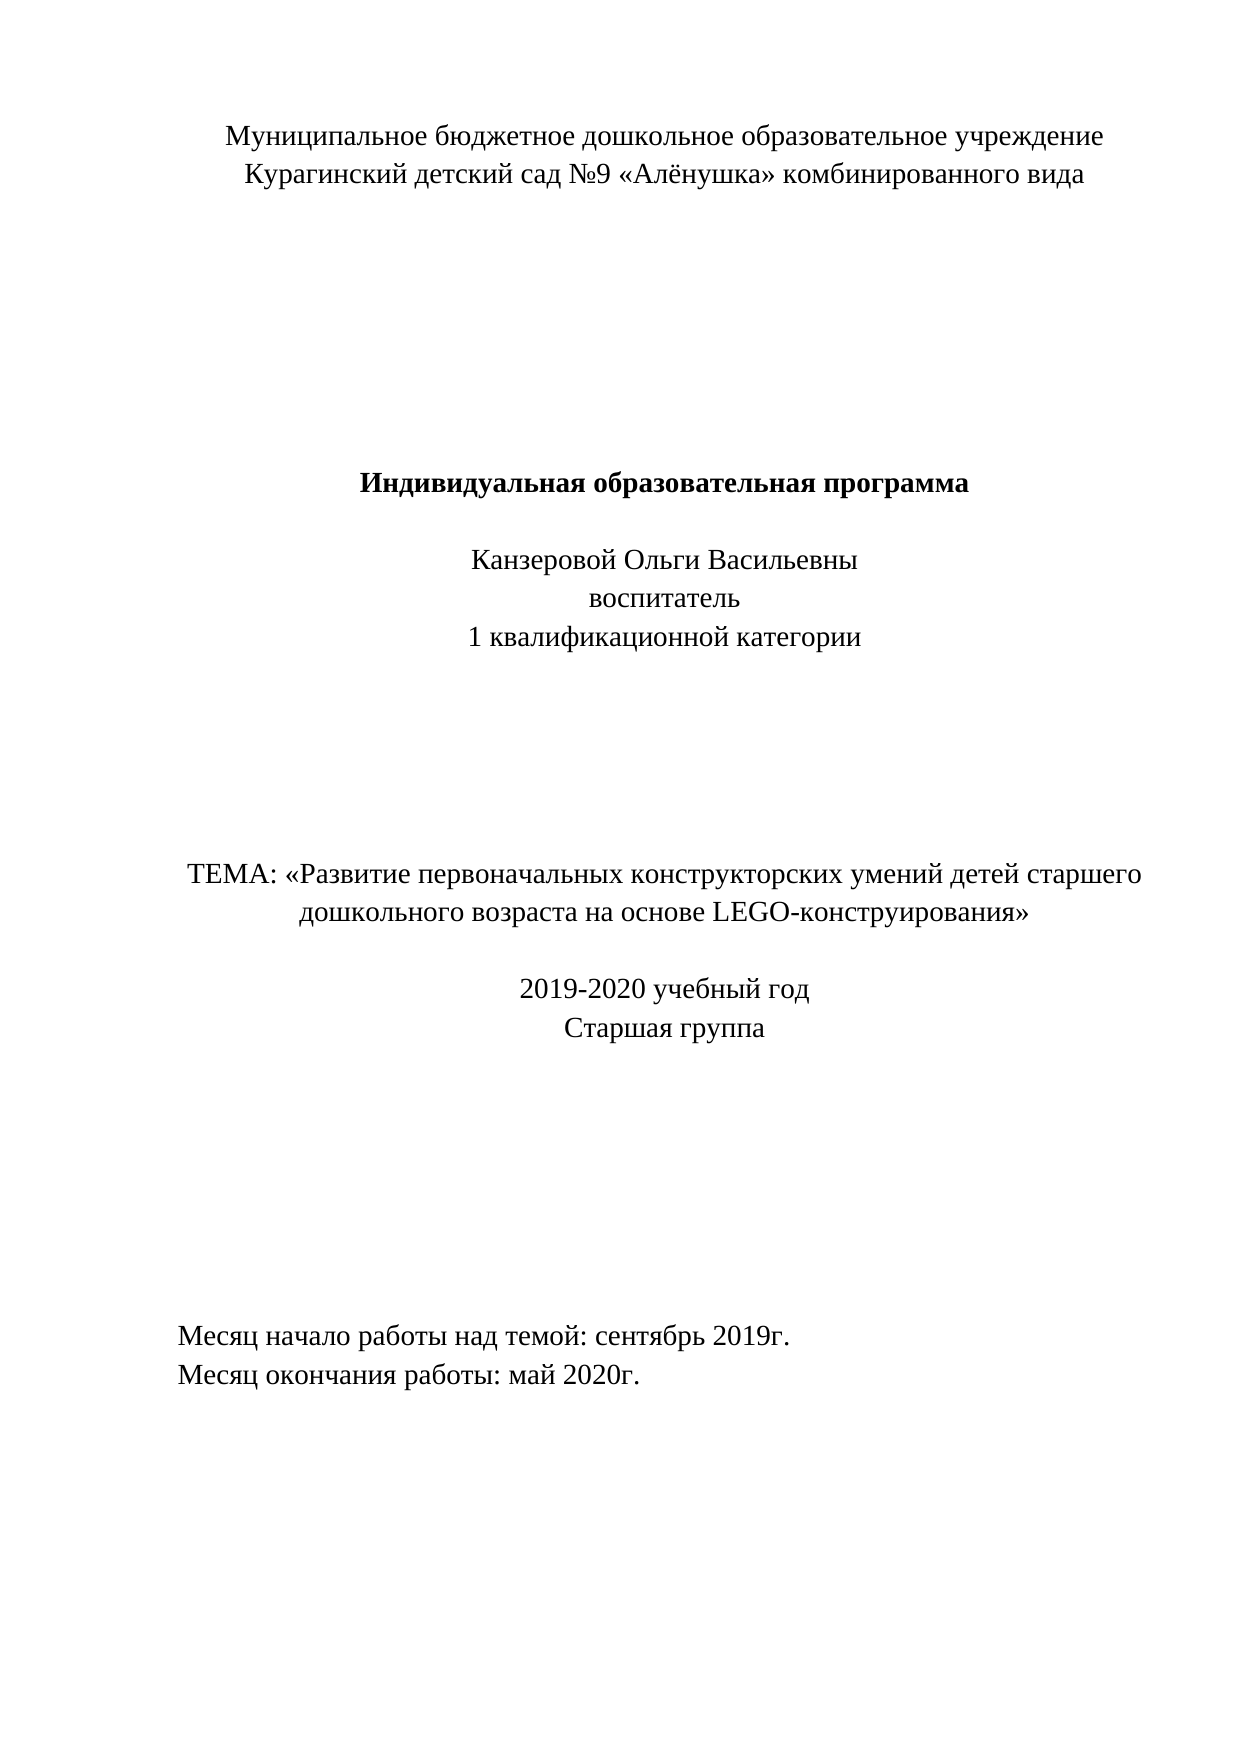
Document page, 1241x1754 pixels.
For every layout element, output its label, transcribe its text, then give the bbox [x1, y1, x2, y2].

text Курагинский детский сад №9 «Алёнушка» комбинированного вида [177, 157, 1152, 190]
text Месяц начало работы над темой: сентябрь 2019г. [177, 1318, 1152, 1352]
text ТЕМА: «Развитие первоначальных конструкторских умений детей старшего дошкольного возраста на основе LEGO-конструирования» [177, 856, 1152, 928]
text Старшая группа [177, 1010, 1152, 1043]
text Муниципальное бюджетное дошкольное образовательное учреждение [177, 118, 1152, 152]
text 2019-2020 учебный год [177, 971, 1152, 1005]
text Месяц окончания работы: май 2020г. [177, 1357, 1152, 1390]
text 1 квалификационной категории [177, 619, 1152, 653]
text воспитатель [177, 581, 1152, 614]
text Канзеровой Ольги Васильевны [177, 542, 1152, 576]
text Индивидуальная образовательная программа [177, 465, 1152, 498]
